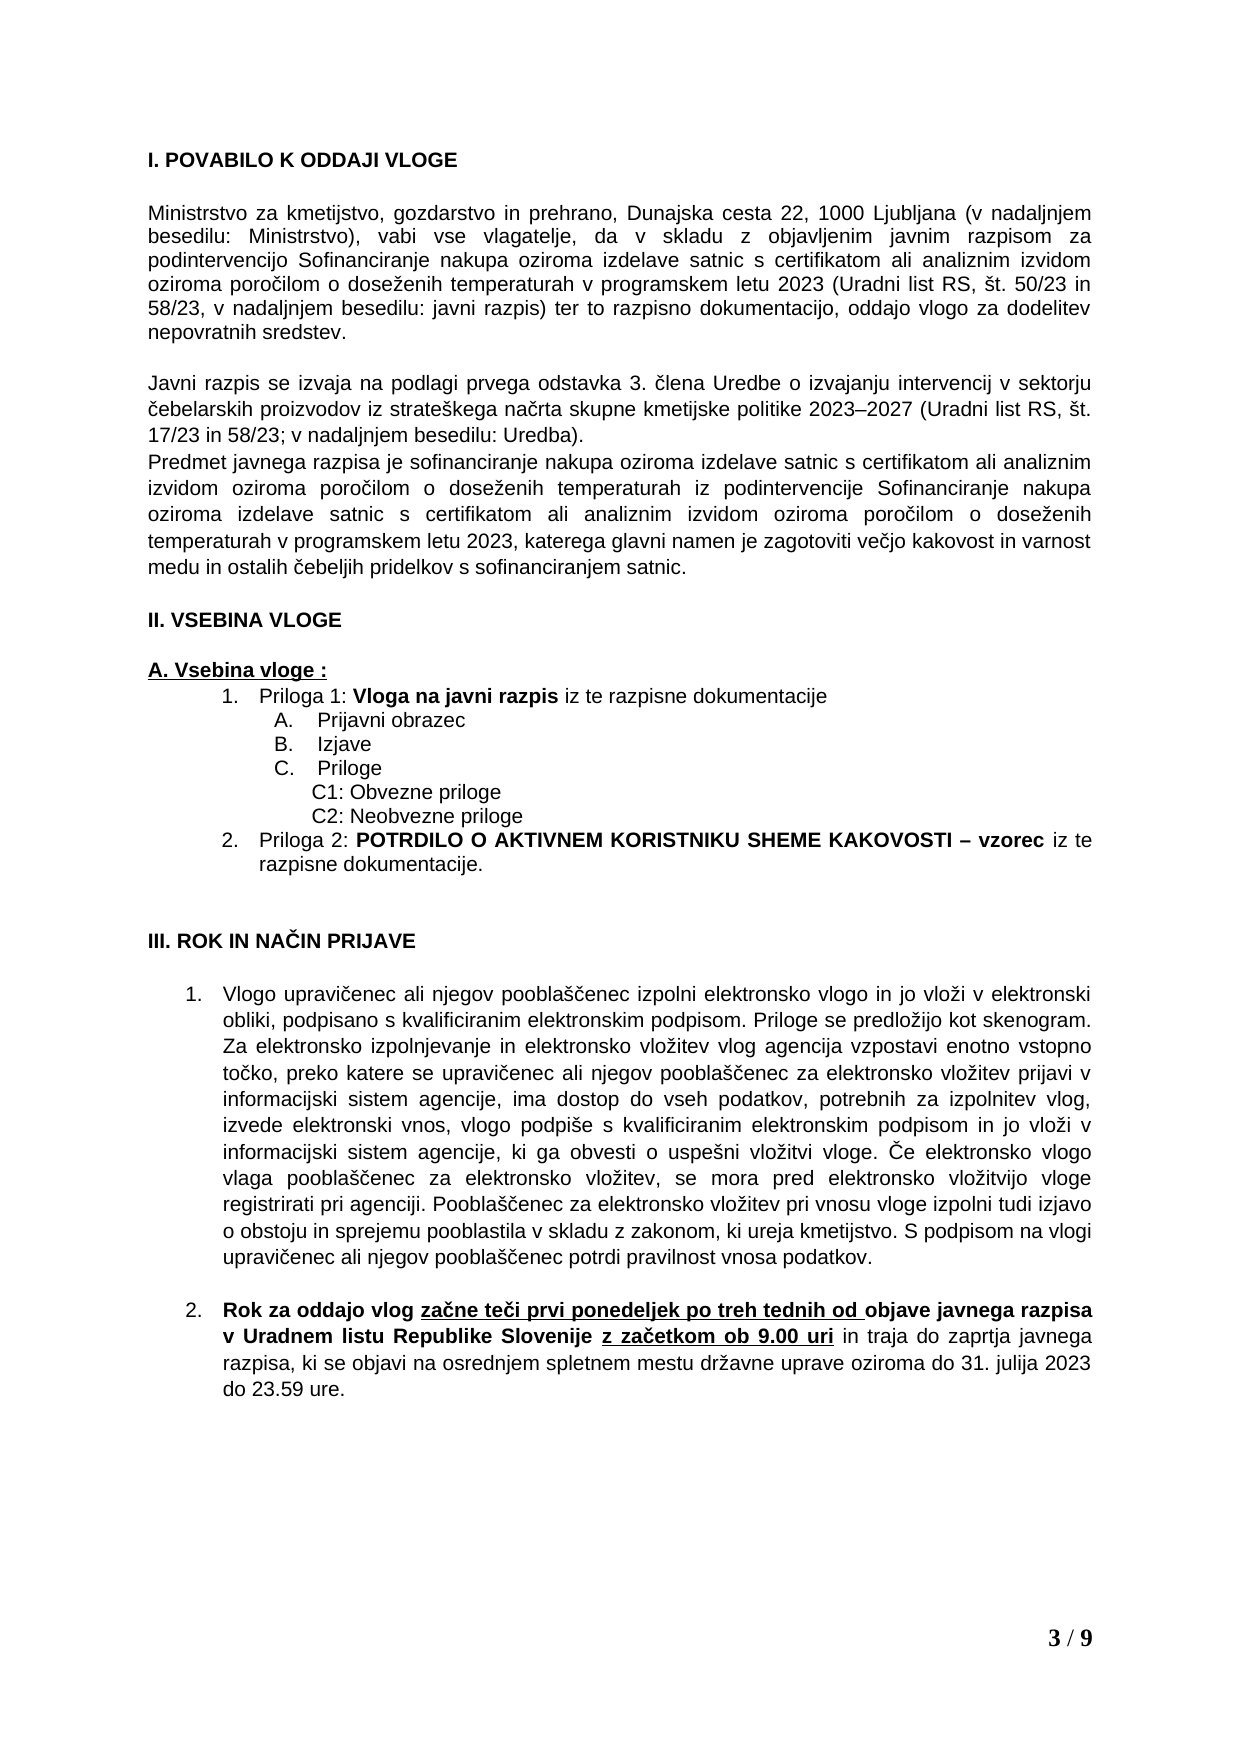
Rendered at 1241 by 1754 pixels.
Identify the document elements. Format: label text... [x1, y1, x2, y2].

list Vlogo upravičenec ali njegov pooblaščenec izpolni elektronsko vlogo in jo vloži v elektronski obliki, podpisano s kvalificiranim elektronskim podpisom. Priloge se predložijo kot skenogram. Za elektronsko izpolnjevanje in elektronsko vložitev vlog agencija vzpostavi enotno vstopno točko, preko katere se upravičenec ali njegov pooblaščenec za elektronsko vložitev prijavi v informacijski sistem agencije, ima dostop do vseh podatkov, potrebnih za izpolnitev vlog, izvede elektronski vnos, vlogo podpiše s kvalificiranim elektronskim podpisom in jo vloži v informacijski sistem agencije, ki ga obvesti o uspešni vložitvi vloge. Če elektronsko vlogo vlaga pooblaščenec za elektronsko vložitev, se mora pred elektronsko vložitvijo vloge registrirati pri agenciji. Pooblaščenec za elektronsko vložitev pri vnosu vloge izpolni tudi izjavo o obstoju in sprejemu pooblastila v skladu z zakonom, ki ureja kmetijstvo. S podpisom na vlogi upravičenec ali njegov pooblaščenec potrdi pravilnost vnosa podatkov. [185, 981, 1092, 1269]
text I. POVABILO K ODDAJI VLOGE [148, 148, 1092, 172]
text III. ROK IN NAČIN PRIJAVE [148, 929, 1092, 953]
list Izjave [274, 732, 1092, 756]
text Predmet javnega razpisa je sofinanciranje nakupa oziroma izdelave satnic s certifikatom ali analiznim izvidom oziroma poročilom o doseženih temperaturah iz podintervencije Sofinanciranje nakupa oziroma izdelave satnic s certifikatom ali analiznim izvidom oziroma poročilom o doseženih temperaturah v programskem letu 2023, katerega glavni namen je zagotoviti večjo kakovost in varnost medu in ostalih čebeljih pridelkov s sofinanciranjem satnic. [148, 449, 1092, 579]
text C1: Obvezne priloge [311, 780, 1092, 804]
list Rok za oddajo vlog začne teči prvi ponedeljek po treh tednih od objave javnega razpisa v Uradnem listu Republike Slovenije z začetkom ob 9.00 uri in traja do zaprtja javnega razpisa, ki se objavi na osrednjem spletnem mestu državne uprave oziroma do 31. julija 2023 do 23.59 ure. [185, 1298, 1092, 1401]
list Prijavni obrazec [274, 708, 1092, 732]
text Javni razpis se izvaja na podlagi prvega odstavka 3. člena Uredbe o izvajanju intervencij v sektorju čebelarskih proizvodov iz strateškega načrta skupne kmetijske politike 2023–2027 (Uradni list RS, št. 17/23 in 58/23; v nadaljnjem besedilu: Uredba). [148, 371, 1092, 447]
list Priloga 1: Vloga na javni razpis iz te razpisne dokumentacije [221, 684, 1092, 708]
list Priloga 2: POTRDILO O AKTIVNEM KORISTNIKU SHEME KAKOVOSTI – vzorec iz te razpisne dokumentacije. [221, 828, 1092, 876]
list Priloge [274, 756, 1092, 780]
text Ministrstvo za kmetijstvo, gozdarstvo in prehrano, Dunajska cesta 22, 1000 Ljubljana (v nadaljnjem besedilu: Ministrstvo), vabi vse vlagatelje, da v skladu z objavljenim javnim razpisom za podintervencijo Sofinanciranje nakupa oziroma izdelave satnic s certifikatom ali analiznim izvidom oziroma poročilom o doseženih temperaturah v programskem letu 2023 (Uradni list RS, št. 50/23 in 58/23, v nadaljnjem besedilu: javni razpis) ter to razpisno dokumentacijo, oddajo vlogo za dodelitev nepovratnih sredstev. [148, 200, 1092, 344]
subtitle II. VSEBINA VLOGE [148, 608, 1092, 632]
text C2: Neobvezne priloge [311, 804, 1092, 828]
subtitle A. Vsebina vloge : [148, 658, 1092, 682]
